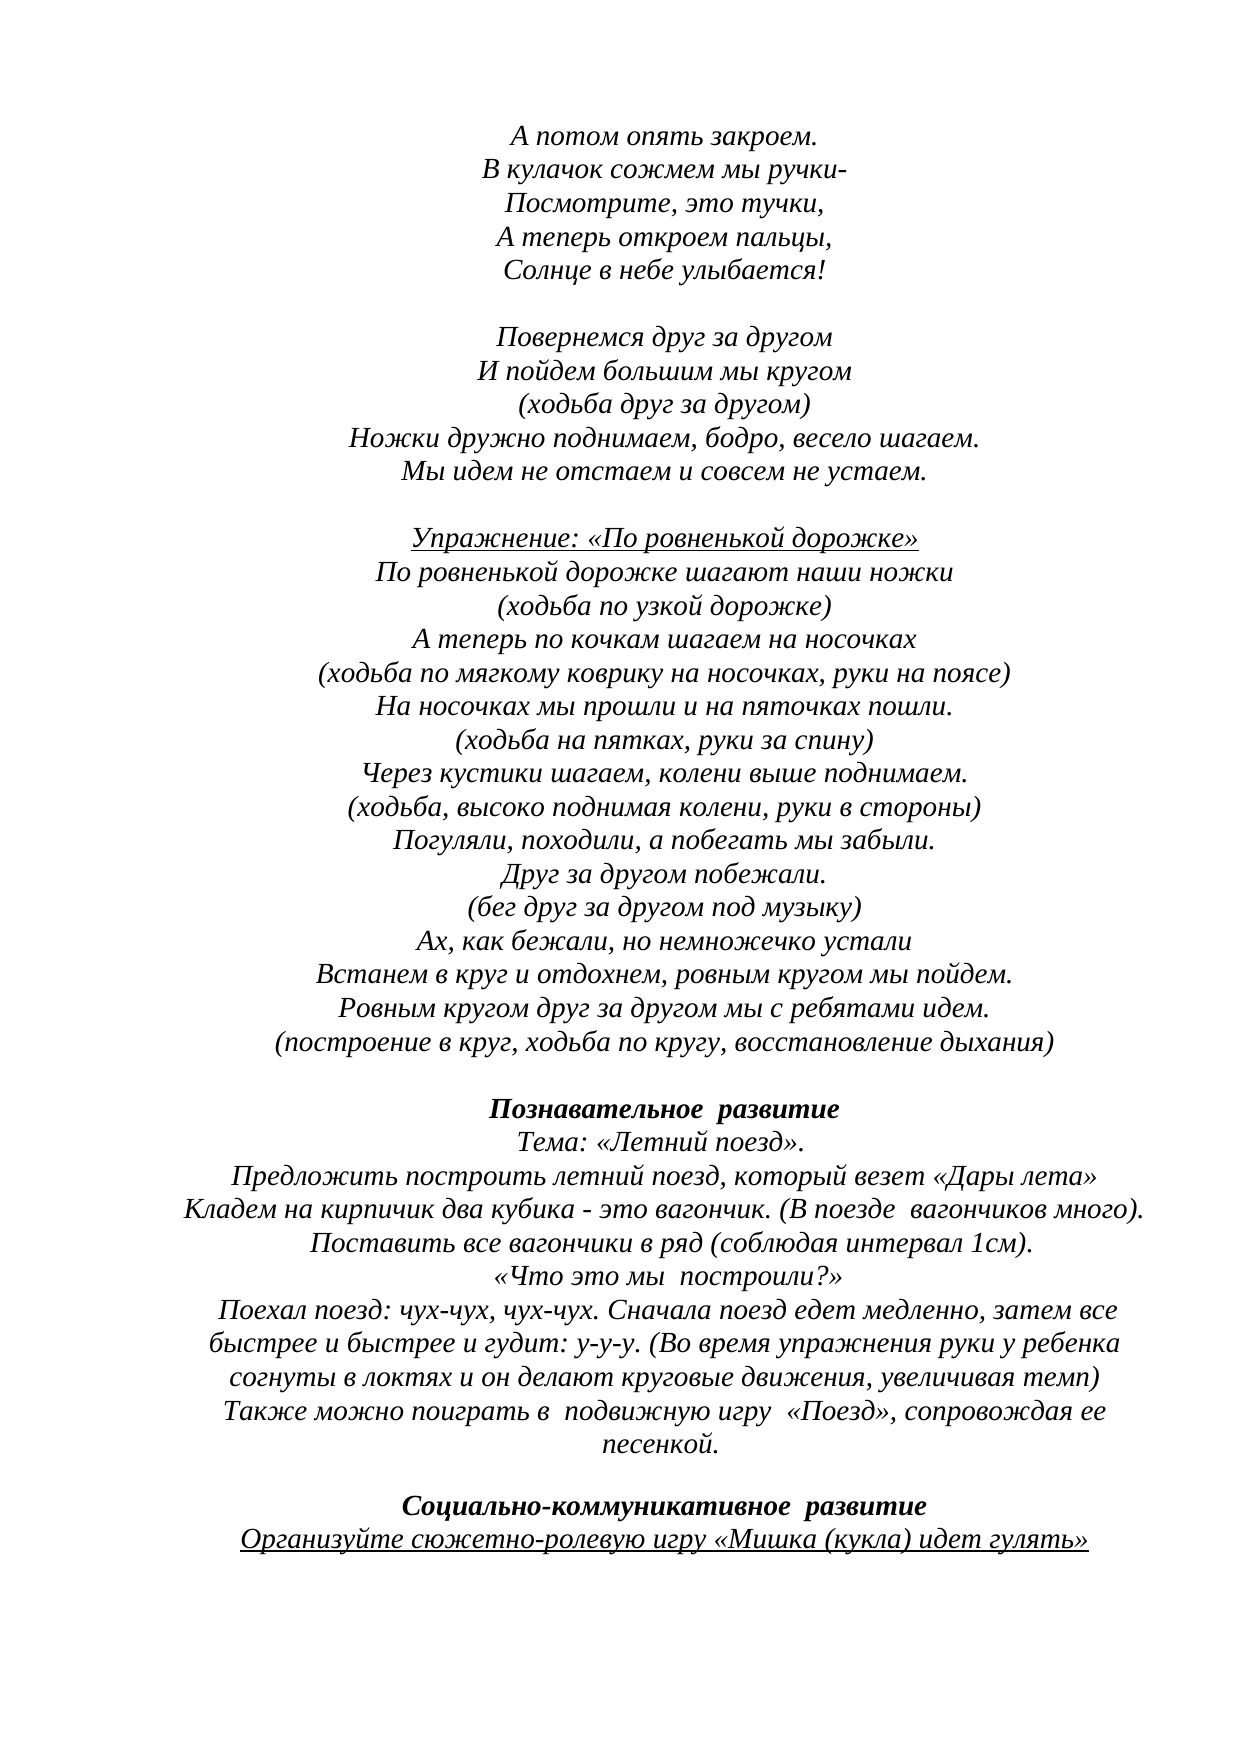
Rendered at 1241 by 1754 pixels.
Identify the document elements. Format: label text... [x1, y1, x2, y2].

text Предложить построить летний поезд, который везет «Дары лета» [177, 1158, 1152, 1191]
text По ровненькой дорожке шагают наши ножки [177, 554, 1152, 588]
text А потом опять закроем. [177, 118, 1152, 152]
text Социально-коммуникативное развитие [177, 1488, 1152, 1521]
text Поставить все вагончики в ряд (соблюдая интервал 1см). [177, 1225, 1152, 1258]
text Поехал поезд: чух-чух, чух-чух. Сначала поезд едет медленно, затем все быстрее и быстрее и гудит: у-у-у. (Во время упражнения руки у ребенка согнуты в локтях и он делают круговые движения, увеличивая темп) [177, 1292, 1152, 1393]
text Встанем в круг и отдохнем, ровным кругом мы пойдем. [177, 957, 1152, 990]
text Упражнение: «По ровненькой дорожке» [177, 521, 1152, 554]
text (ходьба по узкой дорожке) [177, 588, 1152, 621]
text На носочках мы прошли и на пяточках пошли. [177, 688, 1152, 722]
text Ровным кругом друг за другом мы с ребятами идем. [177, 990, 1152, 1024]
text Также можно поиграть в подвижную игру «Поезд», сопровождая ее песенкой. [177, 1393, 1152, 1488]
text Повернемся друг за другом [177, 319, 1152, 353]
text (ходьба на пятках, руки за спину) [177, 722, 1152, 755]
text Погуляли, походили, а побегать мы забыли. [177, 822, 1152, 856]
text Солнце в небе улыбается! [177, 252, 1152, 286]
text Кладем на кирпичик два кубика - это вагончик. (В поезде вагончиков много). [177, 1191, 1152, 1225]
text Друг за другом побежали. [177, 856, 1152, 889]
text Организуйте сюжетно-ролевую игру «Мишка (кукла) идет гулять» [177, 1521, 1152, 1555]
text Тема: «Летний поезд». [177, 1124, 1152, 1158]
text (бег друг за другом под музыку) [177, 889, 1152, 923]
text А теперь откроем пальцы, [177, 219, 1152, 252]
text (ходьба по мягкому коврику на носочках, руки на поясе) [177, 655, 1152, 688]
text Ножки дружно поднимаем, бодро, весело шагаем. [177, 420, 1152, 453]
text В кулачок сожмем мы ручки- [177, 152, 1152, 185]
text Ах, как бежали, но немножечко устали [177, 923, 1152, 957]
text И пойдем большим мы кругом [177, 353, 1152, 386]
text «Что это мы построили?» [177, 1258, 1152, 1292]
text Мы идем не отстаем и совсем не устаем. [177, 453, 1152, 487]
text Посмотрите, это тучки, [177, 185, 1152, 219]
text (ходьба, высоко поднимая колени, руки в стороны) [177, 789, 1152, 822]
text (ходьба друг за другом) [177, 386, 1152, 420]
text А теперь по кочкам шагаем на носочках [177, 621, 1152, 655]
text Через кустики шагаем, колени выше поднимаем. [177, 755, 1152, 789]
text Познавательное развитие [177, 1091, 1152, 1124]
text (построение в круг, ходьба по кругу, восстановление дыхания) [177, 1024, 1152, 1057]
